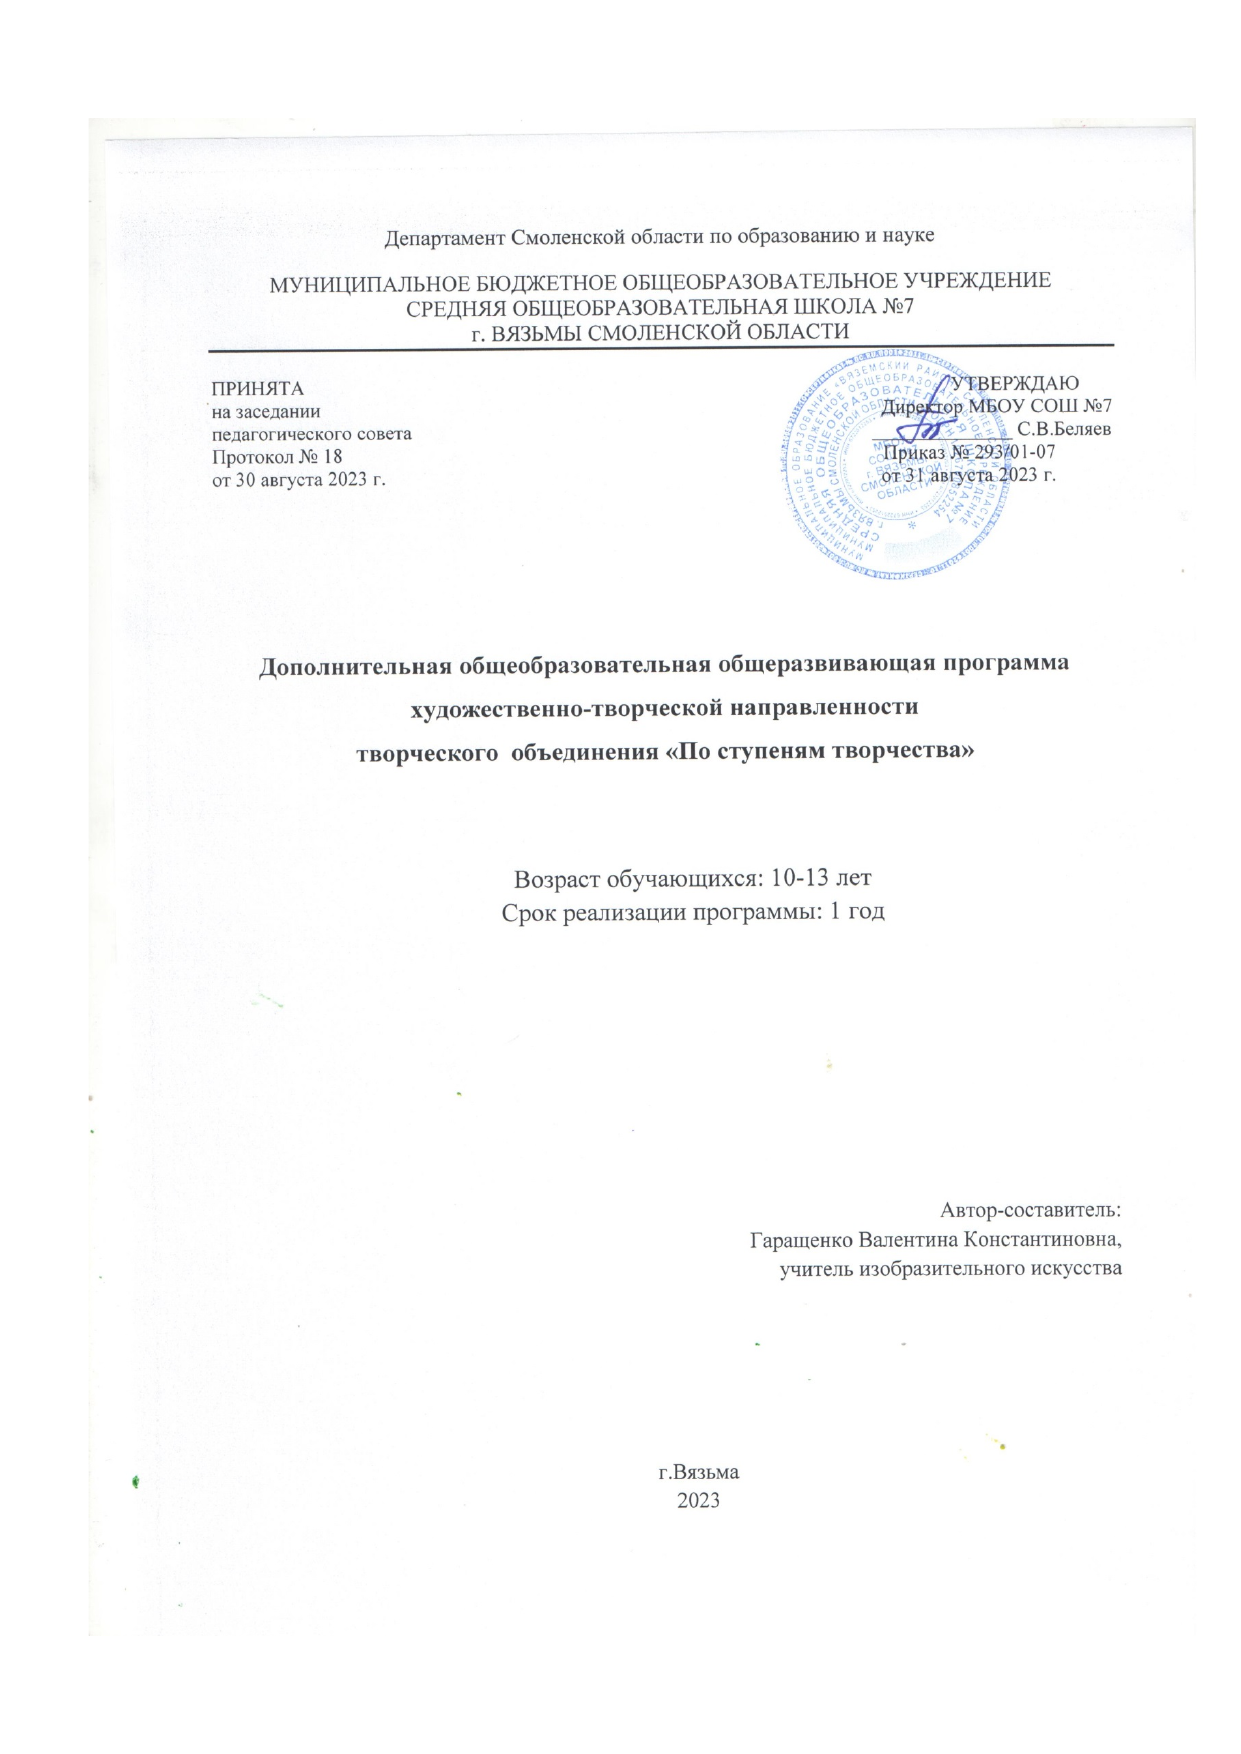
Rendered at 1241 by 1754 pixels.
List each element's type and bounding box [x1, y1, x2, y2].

picture [88, 118, 1205, 1636]
